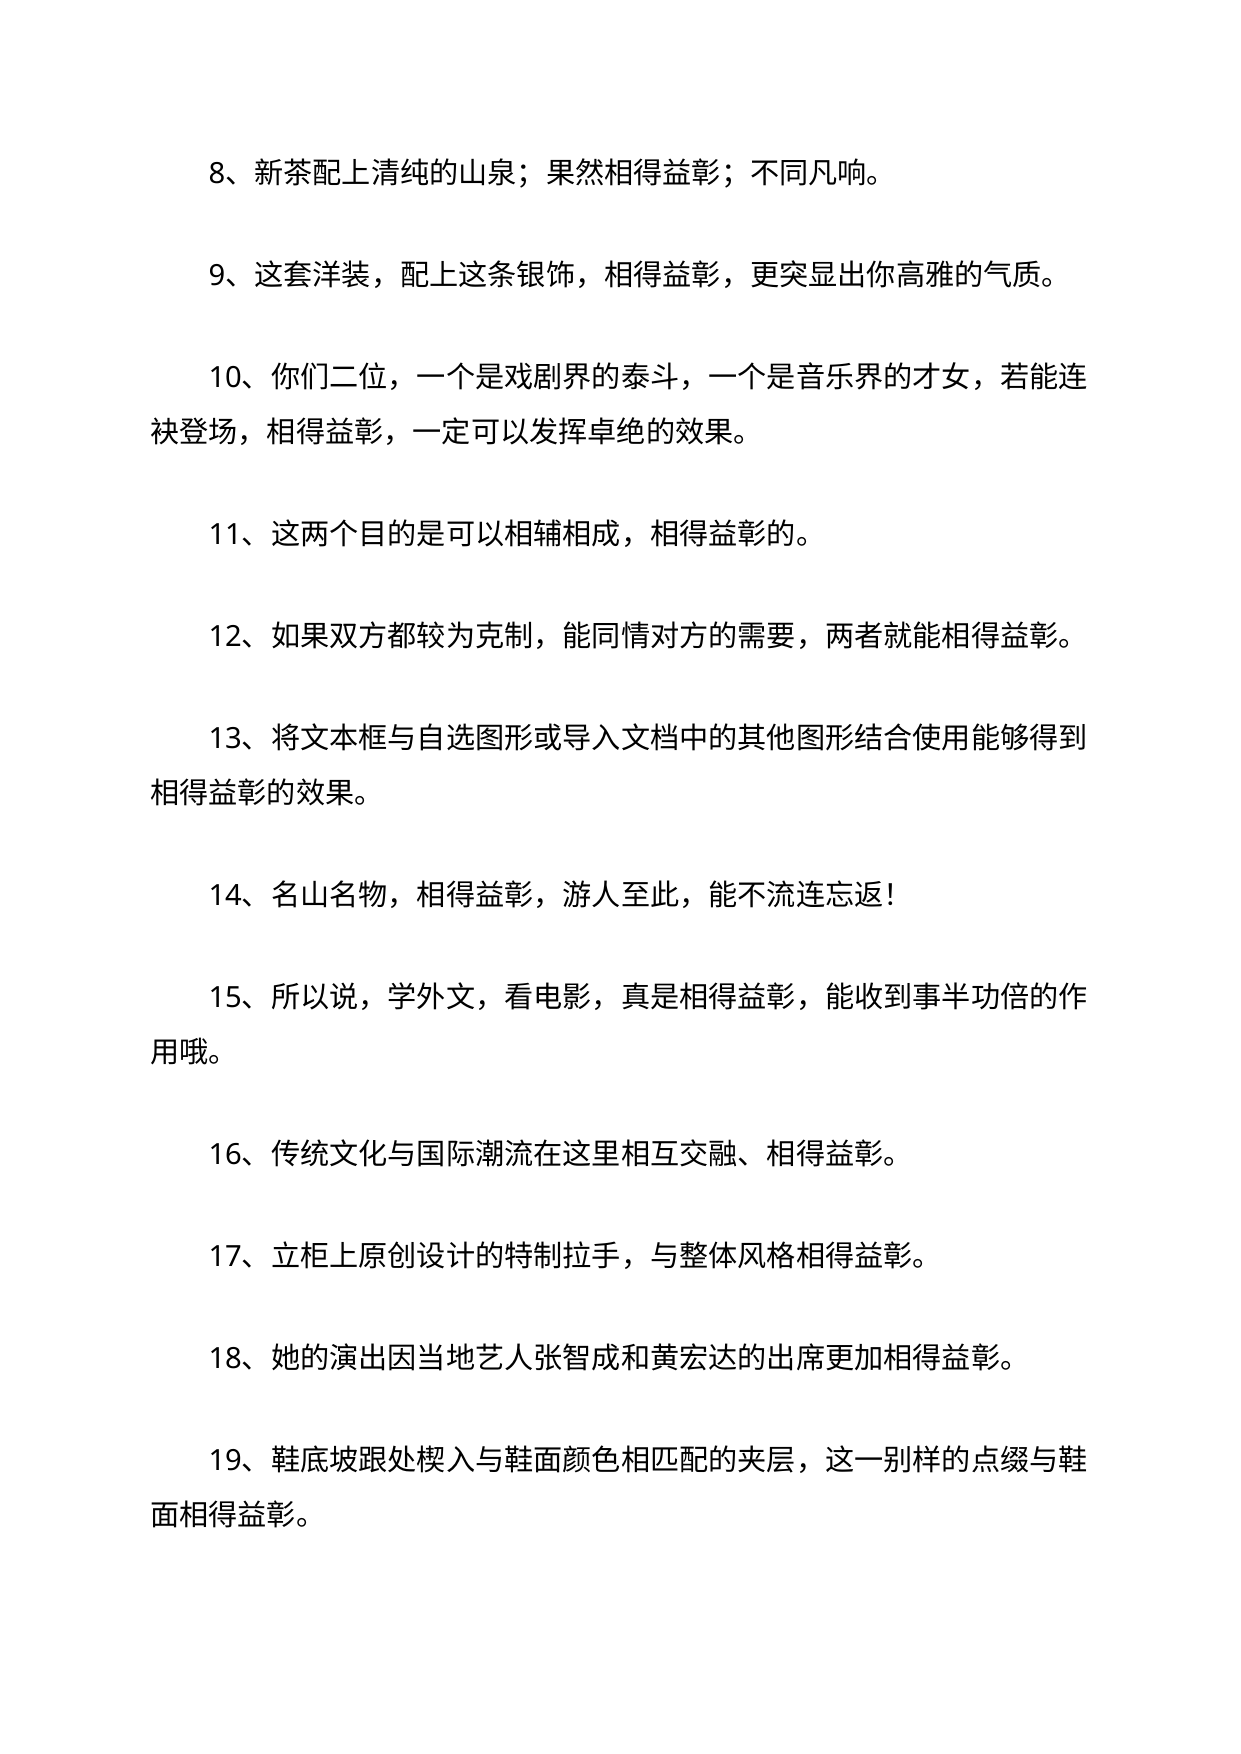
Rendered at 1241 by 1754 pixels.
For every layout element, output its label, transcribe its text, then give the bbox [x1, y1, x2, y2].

text 8、新茶配上清纯的山泉；果然相得益彰；不同凡响。 [150, 150, 1090, 192]
text 18、她的演出因当地艺人张智成和黄宏达的出席更加相得益彰。 [150, 1334, 1090, 1377]
text 15、所以说，学外文，看电影，真是相得益彰，能收到事半功倍的作用哦。 [150, 973, 1090, 1071]
text 14、名山名物，相得益彰，游人至此，能不流连忘返！ [150, 871, 1090, 914]
text 9、这套洋装，配上这条银饰，相得益彰，更突显出你高雅的气质。 [150, 252, 1090, 294]
text 10、你们二位，一个是戏剧界的泰斗，一个是音乐界的才女，若能连袂登场，相得益彰，一定可以发挥卓绝的效果。 [150, 354, 1090, 451]
text 12、如果双方都较为克制，能同情对方的需要，两者就能相得益彰。 [150, 613, 1090, 655]
text 16、传统文化与国际潮流在这里相互交融、相得益彰。 [150, 1130, 1090, 1173]
text 11、这两个目的是可以相辅相成，相得益彰的。 [150, 511, 1090, 553]
text 17、立柜上原创设计的特制拉手，与整体风格相得益彰。 [150, 1232, 1090, 1274]
text 19、鞋底坡跟处楔入与鞋面颜色相匹配的夹层，这一别样的点缀与鞋面相得益彰。 [150, 1436, 1090, 1533]
text 13、将文本框与自选图形或导入文档中的其他图形结合使用能够得到相得益彰的效果。 [150, 715, 1090, 812]
